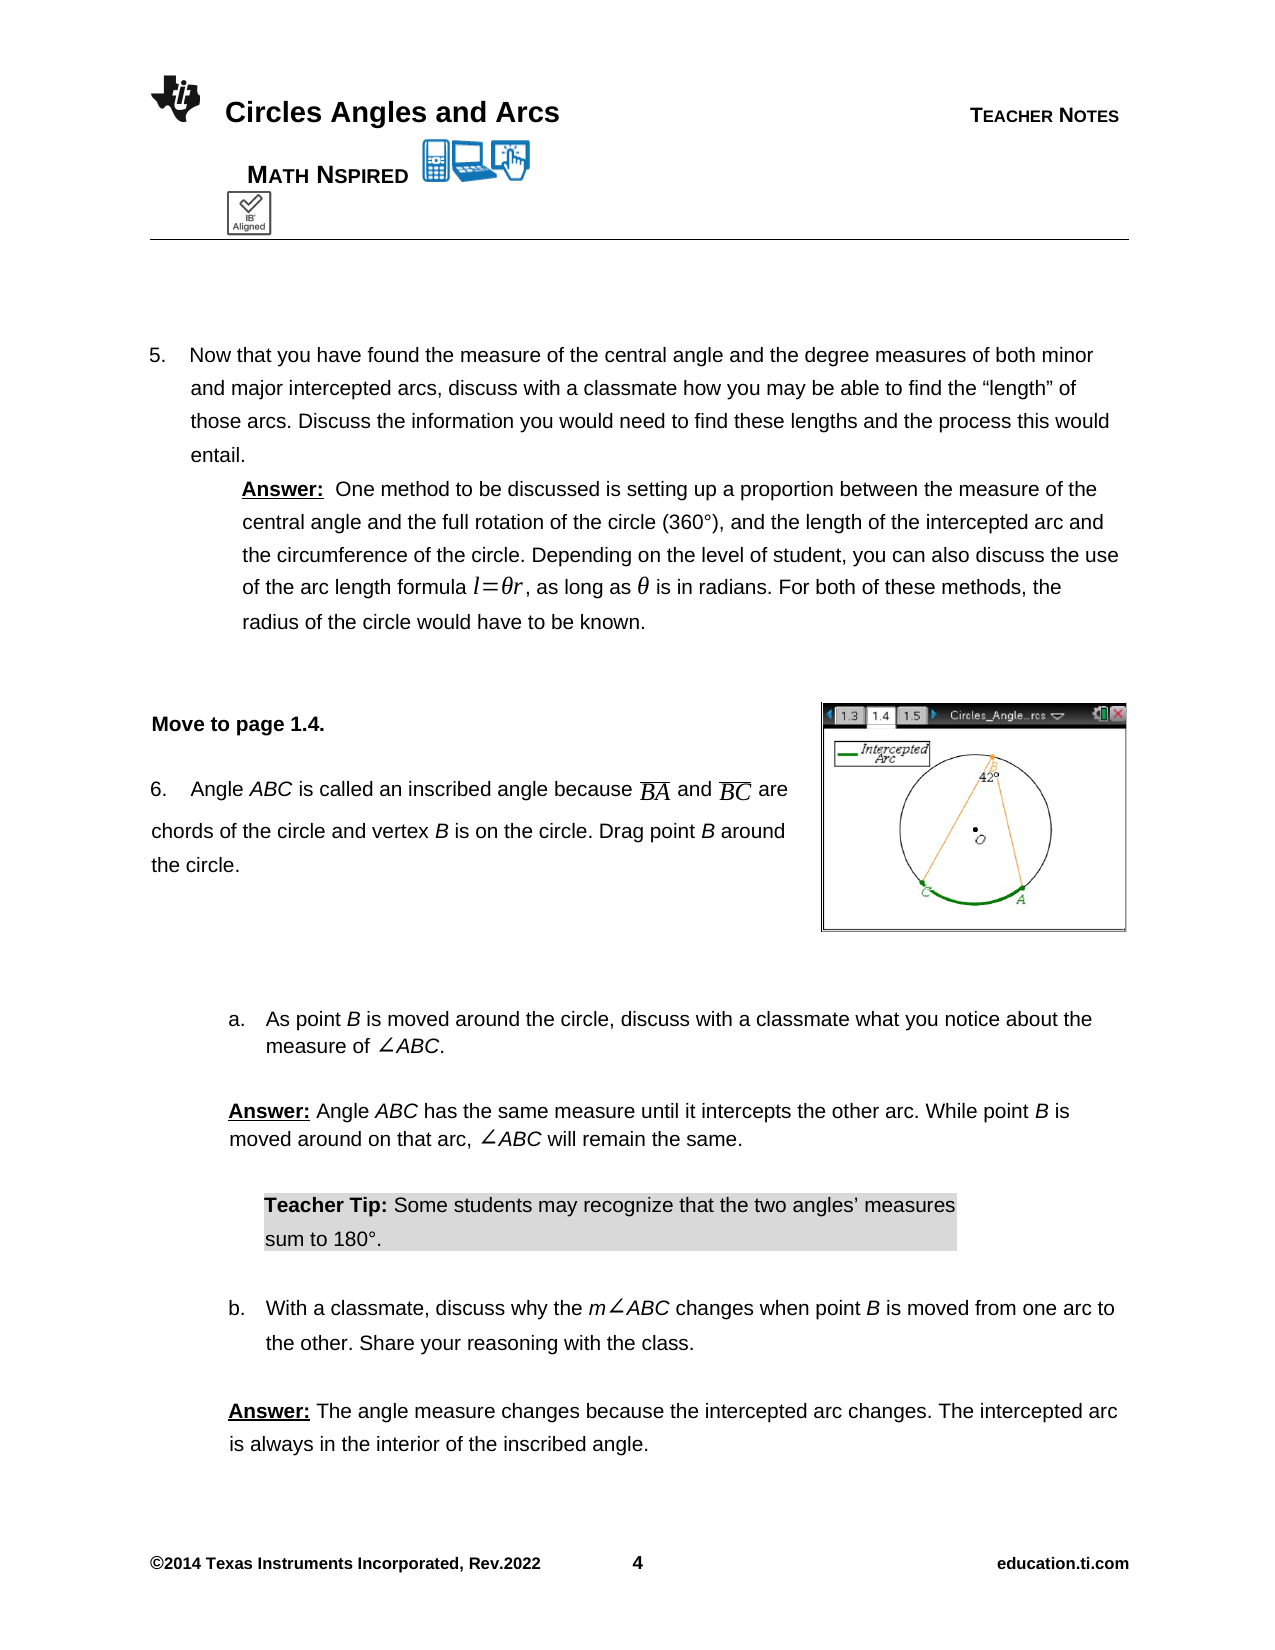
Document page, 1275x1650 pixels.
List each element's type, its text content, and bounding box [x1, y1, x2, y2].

text Move to page 1.4. [151, 712, 821, 736]
text Teacher Tip: Some students may recognize that the two angles’ measures sum to 180°. [264, 1193, 957, 1251]
list With a classmate, discuss why the mABC changes when point B is moved from one arc to the other. Share your reasoning with the class. [228, 1293, 1119, 1355]
list As point B is moved around the circle, discuss with a classmate what you notice about the measure of ABC. [228, 1007, 1119, 1060]
text 5. Now that you have found the measure of the central angle and the degree measures of both minor and major intercepted arcs, discuss with a classmate how you may be able to find the “length” of those arcs. Discuss the information you would need to find these lengths and the process this would entail. [149, 333, 1129, 467]
text 6. Angle ABC is called an inscribed angle because and are chords of the circle and vertex B is on the circle. Drag point B around the circle. [150, 777, 821, 877]
text Answer: One method to be discussed is setting up a proportion between the measure of the central angle and the full rotation of the circle (360°), and the length of the intercepted arc and the circumference of the circle. Depending on the level of student, you can also discuss the use of the arc length formula , as long as is in radians. For both of these methods, the radius of the circle would have to be known. [149, 467, 1129, 634]
picture [420, 137, 533, 184]
text Answer: Angle ABC has the same measure until it intercepts the other arc. While point B is moved around on that arc, ABC will remain the same. [228, 1099, 1119, 1153]
text Answer: The angle measure changes because the intercepted arc changes. The intercepted arc is always in the interior of the inscribed angle. [228, 1398, 1119, 1456]
picture [821, 702, 1127, 932]
picture [225, 189, 273, 237]
picture [150, 75, 200, 123]
